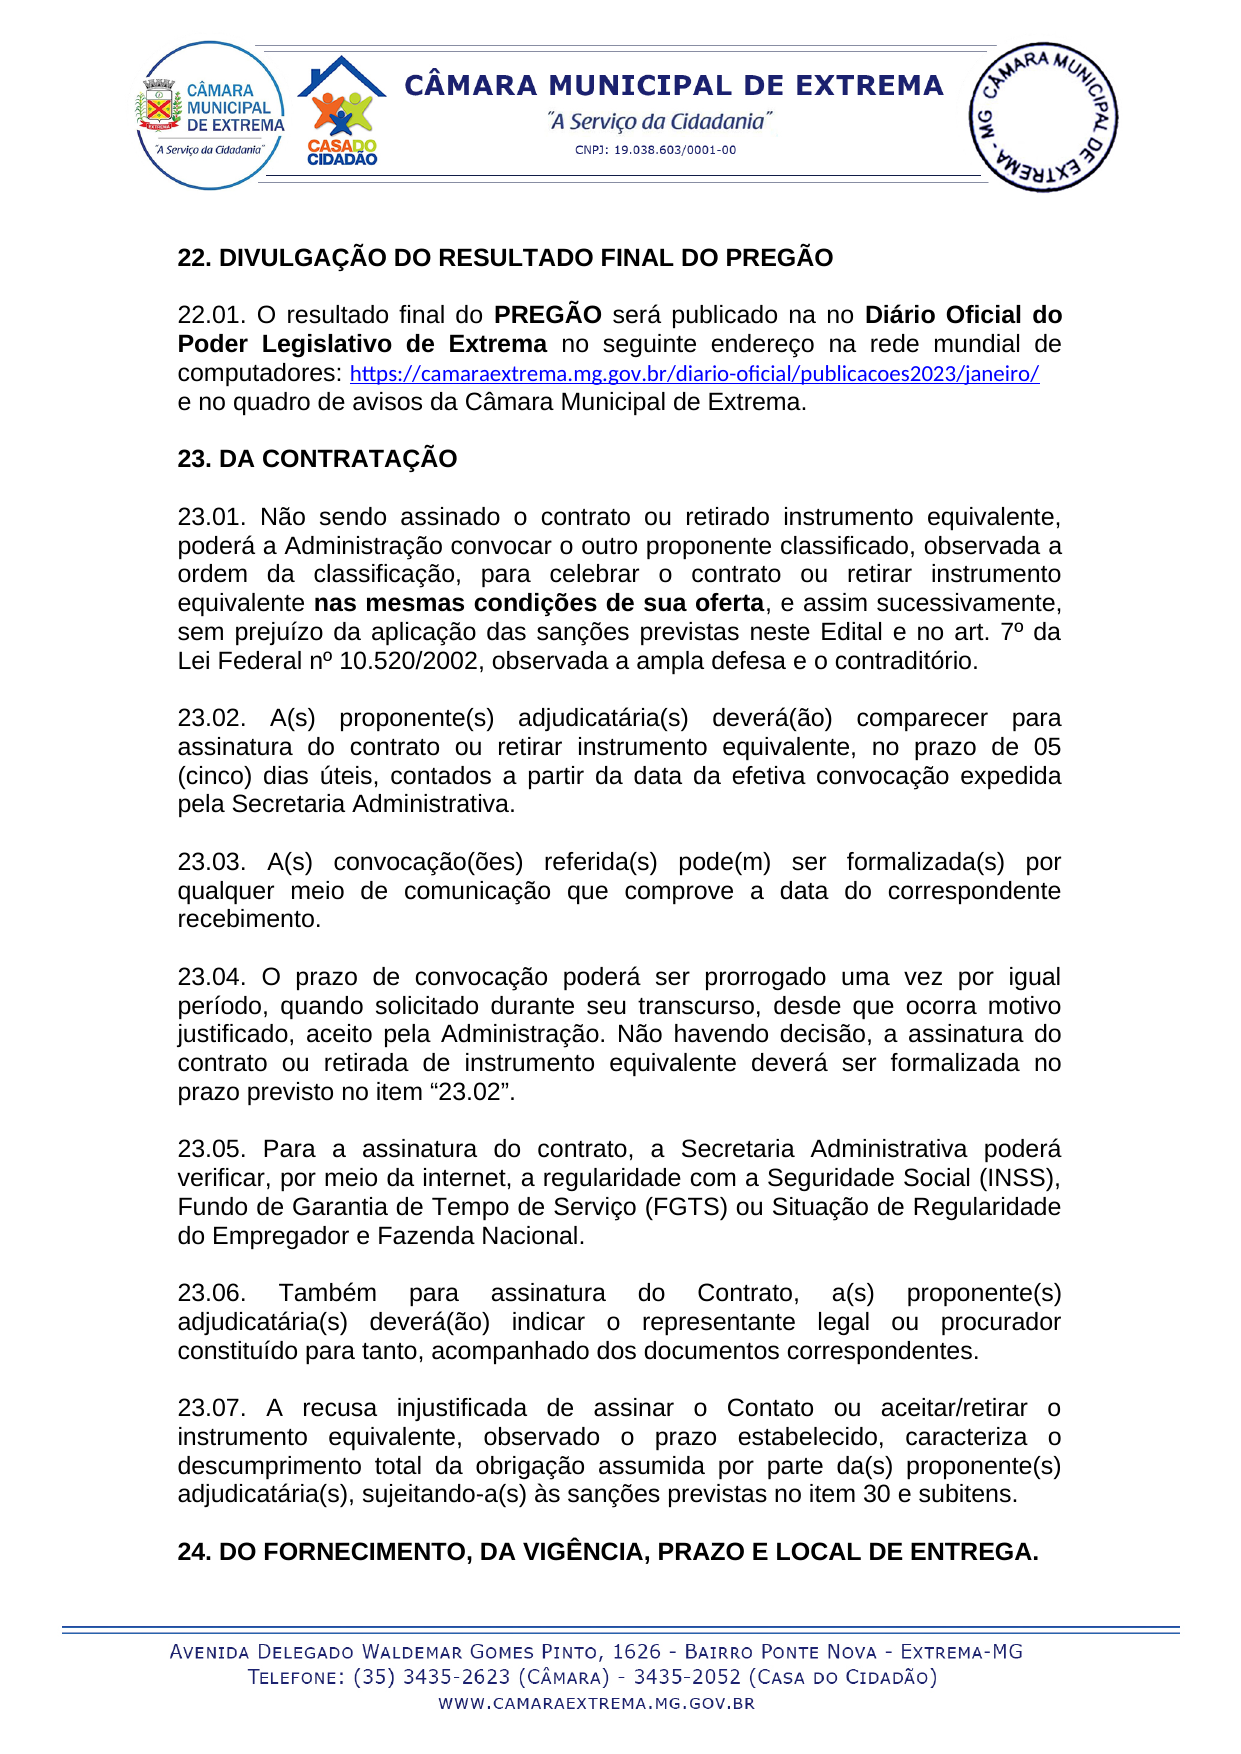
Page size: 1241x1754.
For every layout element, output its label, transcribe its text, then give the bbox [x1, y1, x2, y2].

text 24. DO FORNECIMENTO, DA VIGÊNCIA, PRAZO E LOCAL DE ENTREGA. [177, 1537, 1063, 1566]
text 23. DA CONTRATAÇÃO [177, 444, 1063, 473]
text 22.01. O resultado final do PREGÃO será publicado na no Diário Oficial do Poder Legislativo de Extrema no seguinte endereço na rede mundial de computadores: https://camaraextrema.mg.gov.br/diario-oficial/publicacoes2023/janeiro/ [177, 300, 1063, 387]
text 23.04. O prazo de convocação poderá ser prorrogado uma vez por igual período, quando solicitado durante seu transcurso, desde que ocorra motivo justificado, aceito pela Administração. Não havendo decisão, a assinatura do contrato ou retirada de instrumento equivalente deverá ser formalizada no prazo previsto no item “23.02”. [177, 962, 1063, 1106]
text 23.05. Para a assinatura do contrato, a Secretaria Administrativa poderá verificar, por meio da internet, a regularidade com a Seguridade Social (INSS), Fundo de Garantia de Tempo de Serviço (FGTS) ou Situação de Regularidade do Empregador e Fazenda Nacional. [177, 1134, 1063, 1249]
picture [124, 30, 1123, 221]
text 23.06. Também para assinatura do Contrato, a(s) proponente(s) adjudicatária(s) deverá(ão) indicar o representante legal ou procurador constituído para tanto, acompanhado dos documentos correspondentes. [177, 1278, 1063, 1364]
text 22. DIVULGAÇÃO DO RESULTADO FINAL DO PREGÃO [177, 243, 1063, 271]
text 23.02. A(s) proponente(s) adjudicatária(s) deverá(ão) comparecer para assinatura do contrato ou retirar instrumento equivalente, no prazo de 05 (cinco) dias úteis, contados a partir da data da efetiva convocação expedida pela Secretaria Administrativa. [177, 703, 1063, 818]
text 23.03. A(s) convocação(ões) referida(s) pode(m) ser formalizada(s) por qualquer meio de comunicação que comprove a data do correspondente recebimento. [177, 847, 1063, 933]
text e no quadro de avisos da Câmara Municipal de Extrema. [177, 387, 1063, 416]
picture [46, 1615, 1194, 1724]
text 23.07. A recusa injustificada de assinar o Contato ou aceitar/retirar o instrumento equivalente, observado o prazo estabelecido, caracteriza o descumprimento total da obrigação assumida por parte da(s) proponente(s) adjudicatária(s), sujeitando-a(s) às sanções previstas no item 30 e subitens. [177, 1393, 1063, 1508]
text 23.01. Não sendo assinado o contrato ou retirado instrumento equivalente, poderá a Administração convocar o outro proponente classificado, observada a ordem da classificação, para celebrar o contrato ou retirar instrumento equivalente nas mesmas condições de sua oferta, e assim sucessivamente, sem prejuízo da aplicação das sanções previstas neste Edital e no art. 7º da Lei Federal nº 10.520/2002, observada a ampla defesa e o contraditório. [177, 502, 1063, 674]
